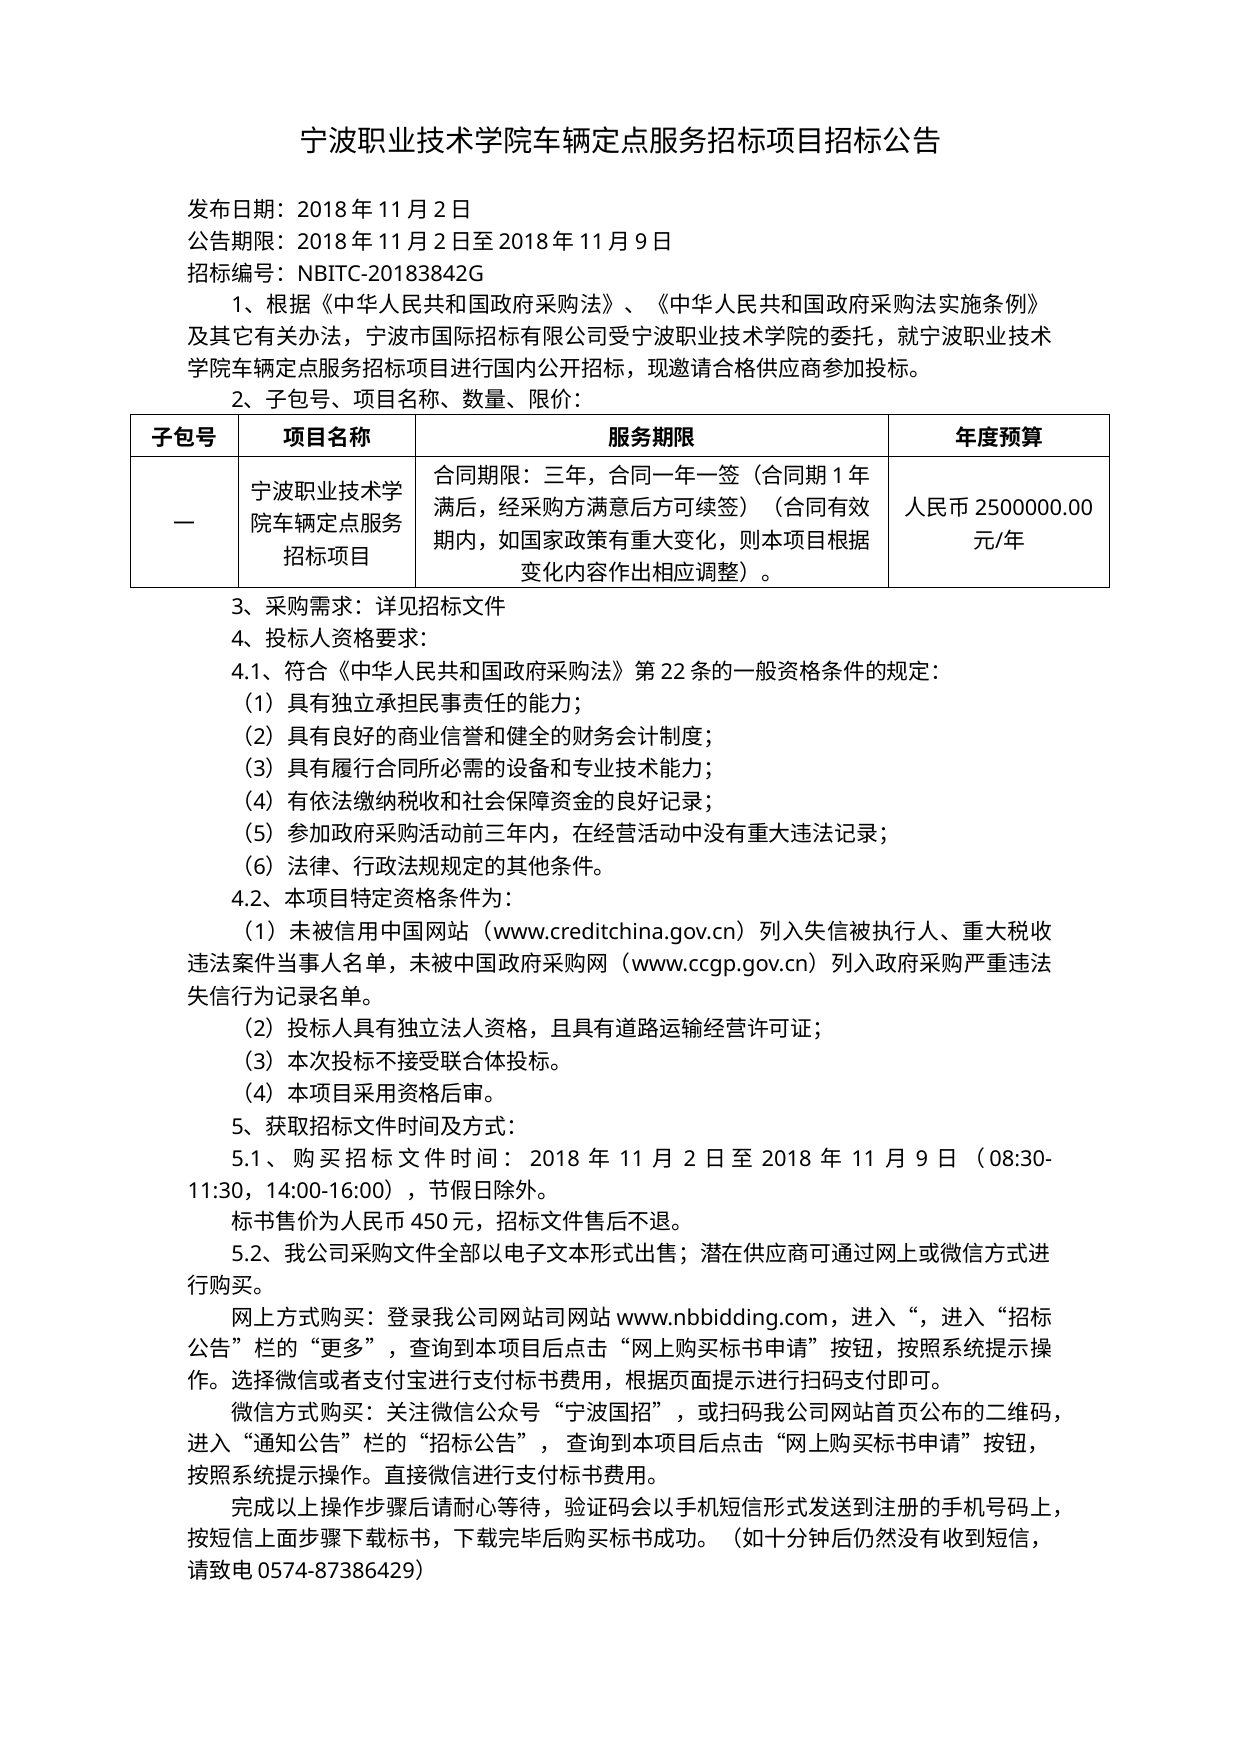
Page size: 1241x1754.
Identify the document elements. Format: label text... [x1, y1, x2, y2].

text （3）具有履行合同所必需的设备和专业技术能力； [187, 751, 1053, 783]
text （4）本项目采用资格后审。 [187, 1076, 1053, 1108]
text （2）投标人具有独立法人资格，且具有道路运输经营许可证； [187, 1011, 1053, 1043]
text 5.1、购买招标文件时间：2018年11月2日至2018年11月9日（08:30-11:30，14:00-16:00），节假日除外。 [187, 1141, 1053, 1204]
text 5、获取招标文件时间及方式： [187, 1108, 1053, 1141]
text 公告期限：2018年11月2日至2018年11月9日 [187, 224, 1053, 256]
table_header 项目名称 [239, 415, 415, 456]
table_header 年度预算 [889, 415, 1109, 456]
table_header 服务期限 [416, 415, 888, 456]
text （6）法律、行政法规规定的其他条件。 [187, 848, 1053, 881]
text （4）有依法缴纳税收和社会保障资金的良好记录； [187, 783, 1053, 816]
text 1、根据《中华人民共和国政府采购法》、《中华人民共和国政府采购法实施条例》及其它有关办法，宁波市国际招标有限公司受宁波职业技术学院的委托，就宁波职业技术学院车辆定点服务招标项目进行国内公开招标，现邀请合格供应商参加投标。 [187, 287, 1053, 382]
table_header 子包号 [131, 415, 238, 456]
text 完成以上操作步骤后请耐心等待，验证码会以手机短信形式发送到注册的手机号码上，按短信上面步骤下载标书，下载完毕后购买标书成功。（如十分钟后仍然没有收到短信，请致电0574-87386429） [187, 1490, 1053, 1585]
table_cell 人民币2500000.00元/年 [889, 457, 1109, 587]
text 招标编号：NBITC-20183842G [187, 256, 1053, 287]
text （2）具有良好的商业信誉和健全的财务会计制度； [187, 718, 1053, 751]
text 微信方式购买：关注微信公众号“宁波国招”，或扫码我公司网站首页公布的二维码，进入“通知公告”栏的“招标公告”， 查询到本项目后点击“网上购买标书申请”按钮，按照系统提示操作。直接微信进行支付标书费用。 [187, 1395, 1053, 1490]
text 宁波职业技术学院车辆定点服务招标项目招标公告 [187, 106, 1053, 171]
text 发布日期：2018年11月2日 [187, 192, 1053, 224]
text （1）具有独立承担民事责任的能力； [187, 686, 1053, 718]
text （3）本次投标不接受联合体投标。 [187, 1043, 1053, 1076]
text 4.1、符合《中华人民共和国政府采购法》第22条的一般资格条件的规定： [187, 653, 1053, 686]
text 3、采购需求：详见招标文件 [187, 588, 1053, 621]
text 5.2、我公司采购文件全部以电子文本形式出售；潜在供应商可通过网上或微信方式进行购买。 [187, 1236, 1053, 1299]
text （1）未被信用中国网站（www.creditchina.gov.cn）列入失信被执行人、重大税收违法案件当事人名单，未被中国政府采购网（www.ccgp.gov.cn）列入政府采购严重违法失信行为记录名单。 [187, 913, 1053, 1011]
text 4.2、本项目特定资格条件为： [187, 881, 1053, 913]
table_cell 一 [131, 457, 238, 587]
text 标书售价为人民币450元，招标文件售后不退。 [187, 1204, 1053, 1236]
table_cell 合同期限：三年，合同一年一签（合同期1年满后，经采购方满意后方可续签）（合同有效期内，如国家政策有重大变化，则本项目根据变化内容作出相应调整）。 [416, 457, 888, 587]
text 2、子包号、项目名称、数量、限价： [187, 382, 1053, 414]
text 4、投标人资格要求： [187, 621, 1053, 653]
table_cell 宁波职业技术学院车辆定点服务招标项目 [239, 457, 415, 587]
text （5）参加政府采购活动前三年内，在经营活动中没有重大违法记录； [187, 816, 1053, 848]
text 网上方式购买：登录我公司网站司网站www.nbbidding.com，进入“，进入“招标公告”栏的“更多”，查询到本项目后点击“网上购买标书申请”按钮，按照系统提示操作。选择微信或者支付宝进行支付标书费用，根据页面提示进行扫码支付即可。 [187, 1299, 1053, 1395]
